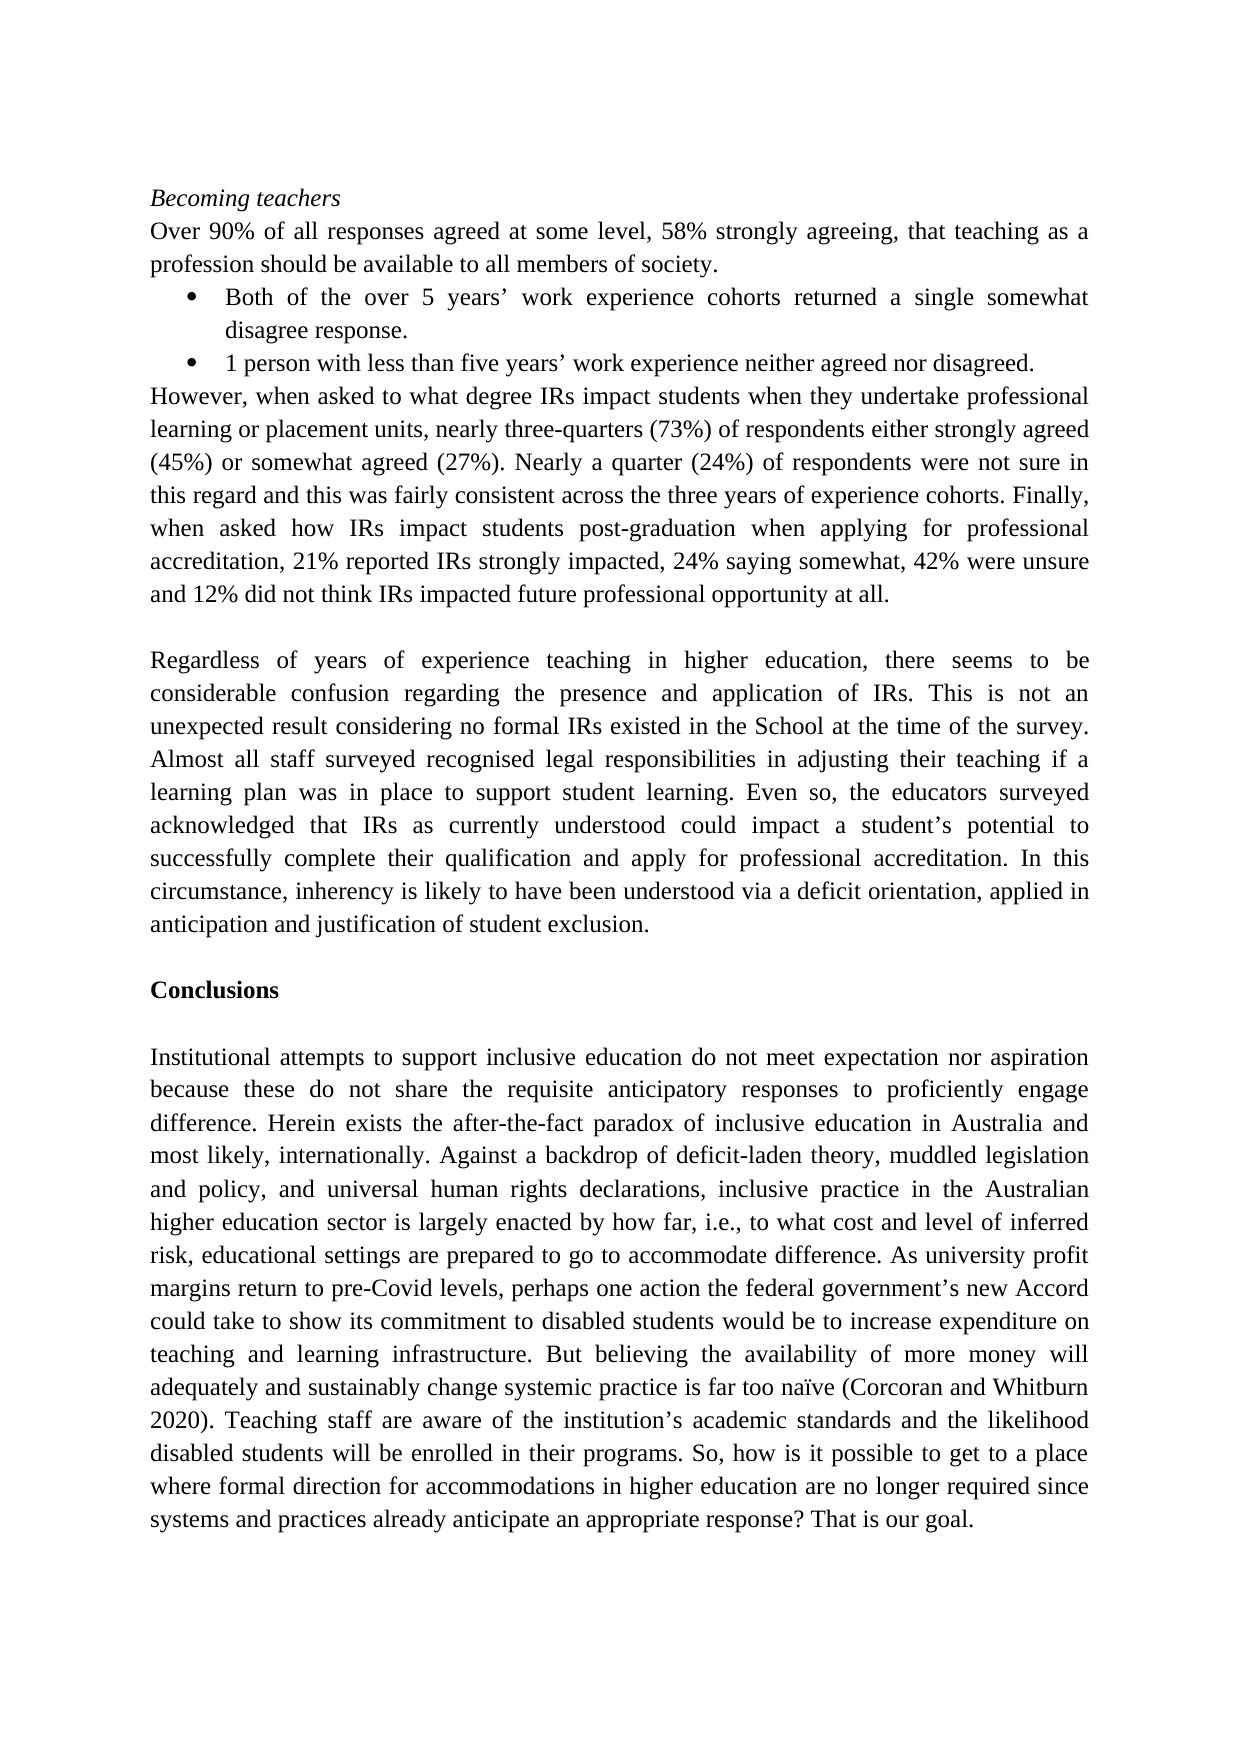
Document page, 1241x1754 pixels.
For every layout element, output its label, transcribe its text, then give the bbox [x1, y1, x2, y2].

text Conclusions [150, 976, 1090, 1004]
text Institutional attempts to support inclusive education do not meet expectation nor aspiration because these do not share the requisite anticipatory responses to proficiently engage difference. Herein exists the after-the-fact paradox of inclusive education in Australia and most likely, internationally. Against a backdrop of deficit-laden theory, muddled legislation and policy, and universal human rights declarations, inclusive practice in the Australian higher education sector is largely enacted by how far, i.e., to what cost and level of inferred risk, educational settings are prepared to go to accommodate difference. As university profit margins return to pre-Covid levels, perhaps one action the federal government’s new Accord could take to show its commitment to disabled students would be to increase expenditure on teaching and learning infrastructure. But believing the availability of more money will adequately and sustainably change systemic practice is far too naïve (Corcoran and Whitburn 2020). Teaching staff are aware of the institution’s academic standards and the likelihood disabled students will be enrolled in their programs. So, how is it possible to get to a place where formal direction for accommodations in higher education are no longer required since systems and practices already anticipate an appropriate response? That is our goal. [150, 1042, 1090, 1533]
list 1 person with less than five years’ work experience neither agreed nor disagreed. [187, 348, 1090, 377]
text Over 90% of all responses agreed at some level, 58% strongly agreeing, that teaching as a profession should be available to all members of society. [150, 216, 1090, 278]
list Both of the over 5 years’ work experience cohorts returned a single somewhat disagree response. [187, 282, 1090, 344]
text Regardless of years of experience teaching in higher education, there seems to be considerable confusion regarding the presence and application of IRs. This is not an unexpected result considering no formal IRs existed in the School at the time of the survey. Almost all staff surveyed recognised legal responsibilities in adjusting their teaching if a learning plan was in place to support student learning. Even so, the educators surveyed acknowledged that IRs as currently understood could impact a student’s potential to successfully complete their qualification and apply for professional accreditation. In this circumstance, inherency is likely to have been understood via a deficit orientation, applied in anticipation and justification of student exclusion. [150, 645, 1090, 938]
text Becoming teachers [150, 183, 1090, 212]
text However, when asked to what degree IRs impact students when they undertake professional learning or placement units, nearly three-quarters (73%) of respondents either strongly agreed (45%) or somewhat agreed (27%). Nearly a quarter (24%) of respondents were not sure in this regard and this was fairly consistent across the three years of experience cohorts. Finally, when asked how IRs impact students post-graduation when applying for professional accreditation, 21% reported IRs strongly impacted, 24% saying somewhat, 42% were unsure and 12% did not think IRs impacted future professional opportunity at all. [150, 381, 1090, 608]
